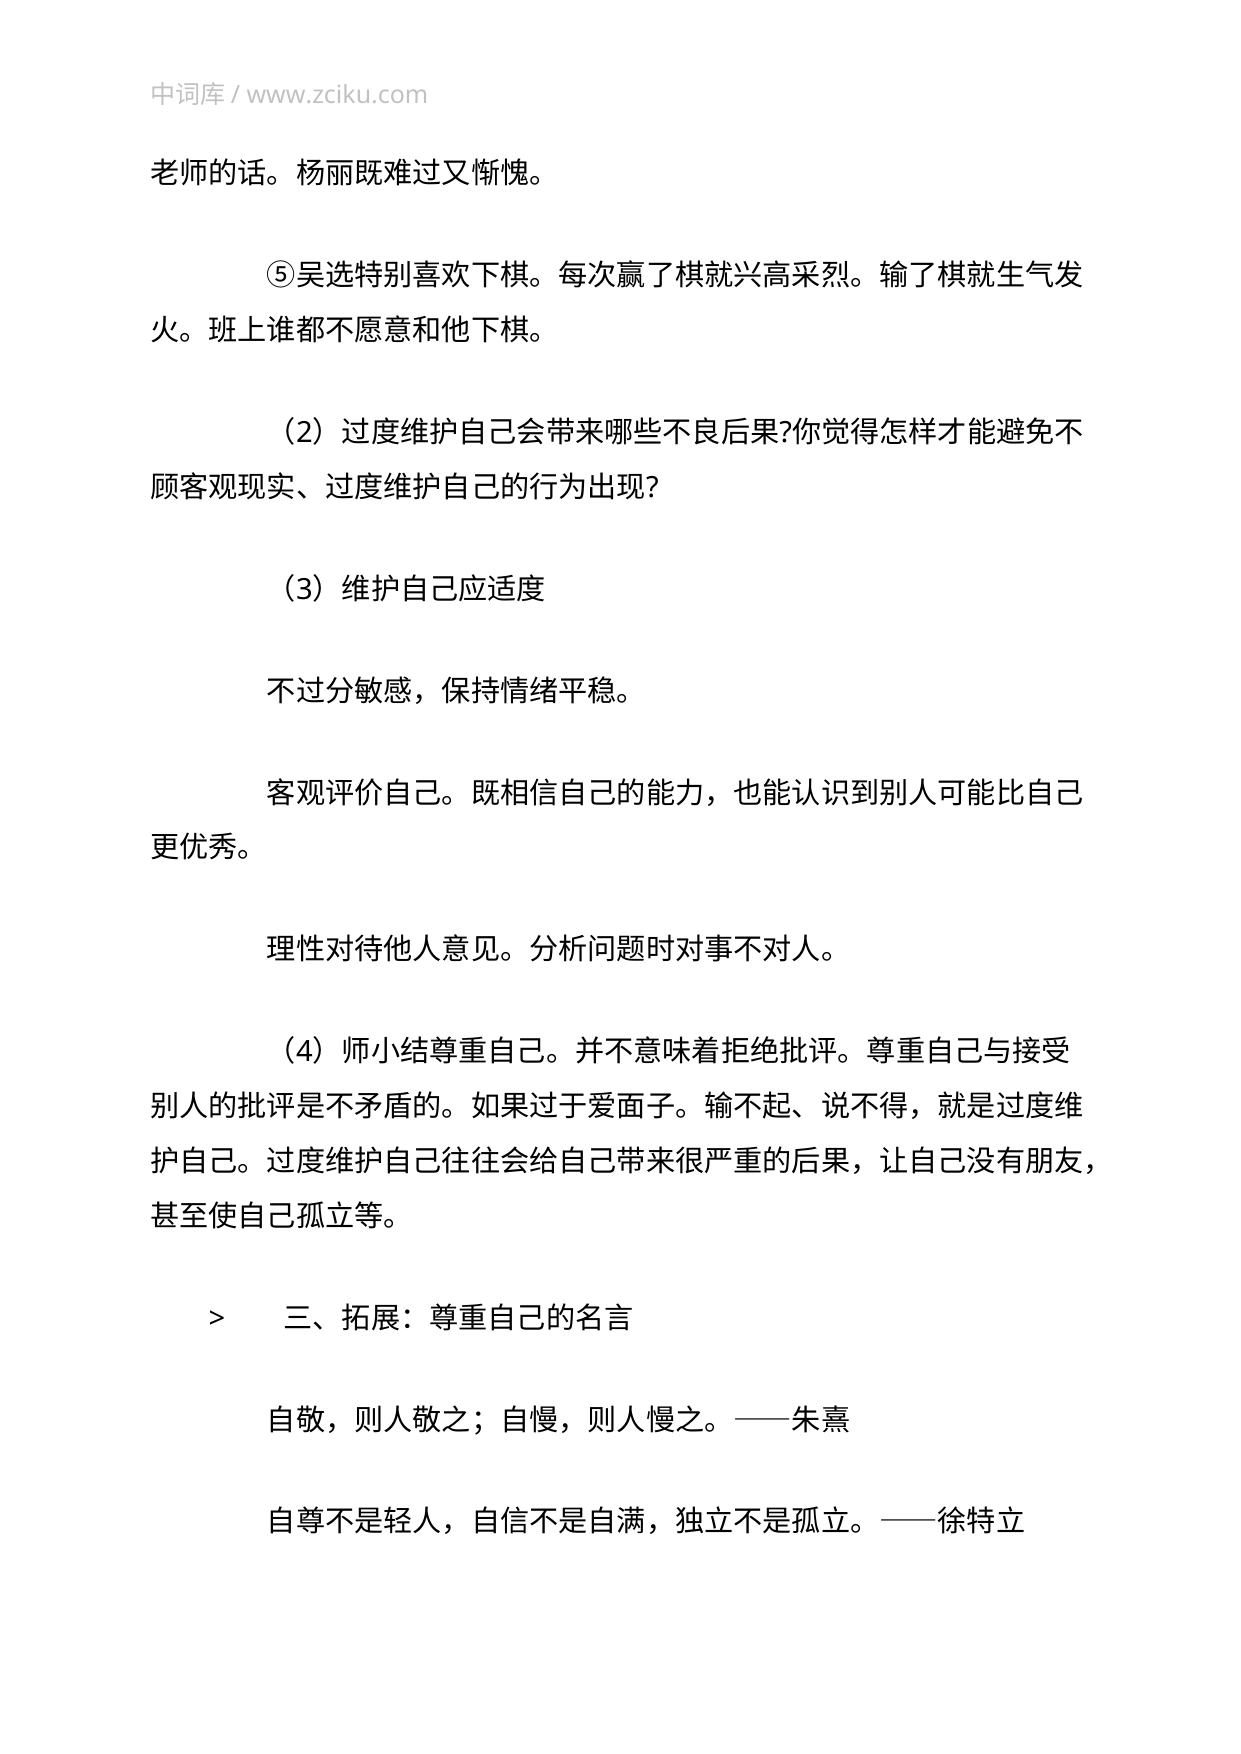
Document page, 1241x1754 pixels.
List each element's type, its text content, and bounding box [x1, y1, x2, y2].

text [150, 150, 1090, 192]
text 自尊不是轻人，自信不是自满，独立不是孤立。——徐特立 [150, 1498, 1090, 1540]
text 理性对待他人意见。分析问题时对事不对人。 [150, 926, 1090, 968]
text 自敬，则人敬之；自慢，则人慢之。——朱熹 [150, 1396, 1090, 1438]
text （3）维护自己应适度 [150, 565, 1090, 608]
text 不过分敏感，保持情绪平稳。 [150, 667, 1090, 710]
text （4）师小结尊重自己。并不意味着拒绝批评。尊重自己与接受别人的批评是不矛盾的。如果过于爱面子。输不起、说不得，就是过度维护自己。过度维护自己往往会给自己带来很严重的后果，让自己没有朋友，甚至使自己孤立等。 [150, 1028, 1090, 1235]
text （2）过度维护自己会带来哪些不良后果?你觉得怎样才能避免不顾客观现实、过度维护自己的行为出现? [150, 408, 1090, 506]
text ⑤吴选特别喜欢下棋。每次赢了棋就兴高采烈。输了棋就生气发火。班上谁都不愿意和他下棋。 [150, 252, 1090, 349]
text > 三、拓展：尊重自己的名言 [150, 1294, 1090, 1337]
text 客观评价自己。既相信自己的能力，也能认识到别人可能比自己更优秀。 [150, 769, 1090, 866]
